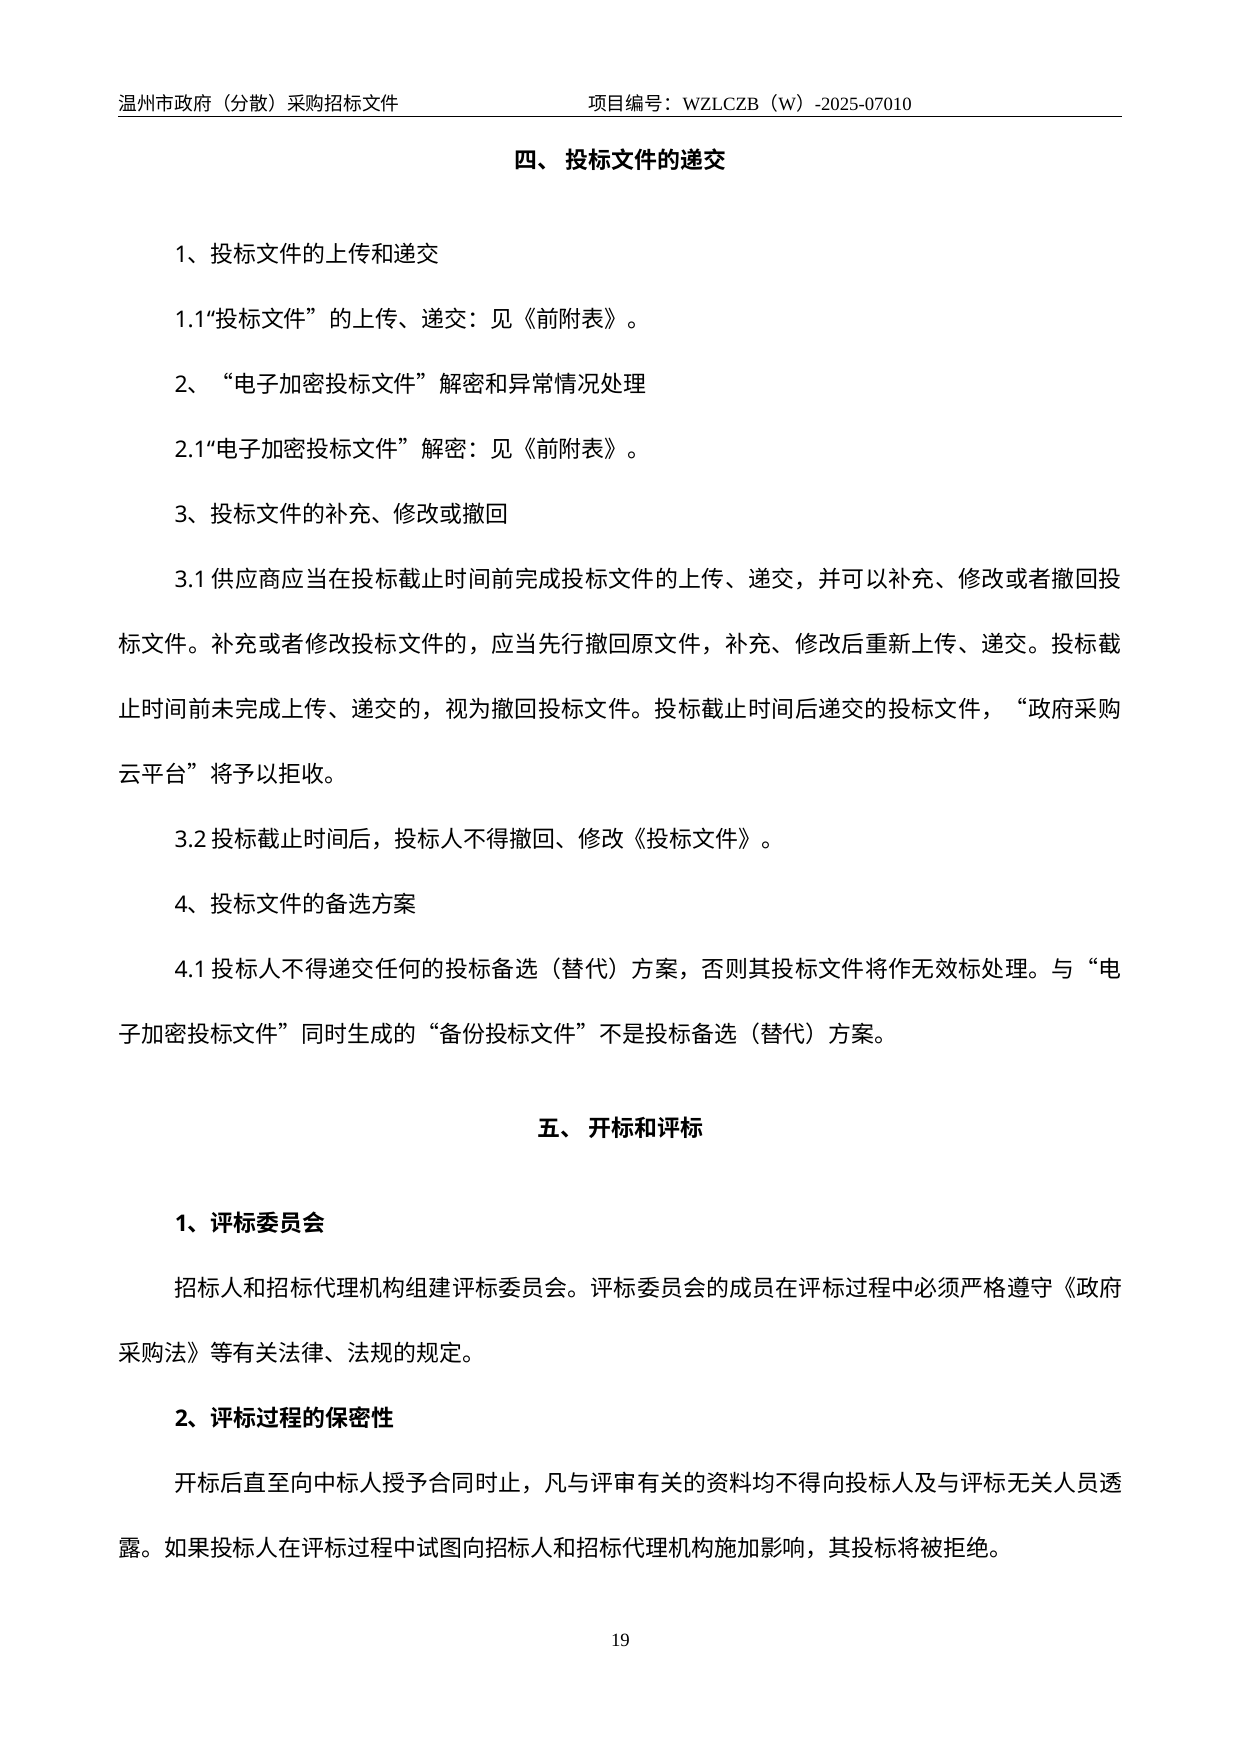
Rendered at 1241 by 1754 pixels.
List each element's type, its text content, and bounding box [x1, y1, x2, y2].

text 1.1“投标文件”的上传、递交：见《前附表》。 [118, 285, 1122, 350]
text 4、投标文件的备选方案 [118, 870, 1122, 935]
text 3.1供应商应当在投标截止时间前完成投标文件的上传、递交，并可以补充、修改或者撤回投标文件。补充或者修改投标文件的，应当先行撤回原文件，补充、修改后重新上传、递交。投标截止时间前未完成上传、递交的，视为撤回投标文件。投标截止时间后递交的投标文件，“政府采购云平台”将予以拒收。 [118, 545, 1122, 805]
text 2.1“电子加密投标文件”解密：见《前附表》。 [118, 415, 1122, 480]
text 4.1投标人不得递交任何的投标备选（替代）方案，否则其投标文件将作无效标处理。与“电子加密投标文件”同时生成的“备份投标文件”不是投标备选（替代）方案。 [118, 935, 1122, 1065]
text 1、评标委员会 [118, 1188, 1122, 1253]
text 四、 投标文件的递交 [118, 126, 1122, 191]
text 招标人和招标代理机构组建评标委员会。评标委员会的成员在评标过程中必须严格遵守《政府采购法》等有关法律、法规的规定。 [118, 1253, 1122, 1383]
text 2、评标过程的保密性 [118, 1383, 1122, 1448]
text 2、“电子加密投标文件”解密和异常情况处理 [118, 350, 1122, 415]
text 3、投标文件的补充、修改或撤回 [118, 480, 1122, 545]
text 开标后直至向中标人授予合同时止，凡与评审有关的资料均不得向投标人及与评标无关人员透露。如果投标人在评标过程中试图向招标人和招标代理机构施加影响，其投标将被拒绝。 [118, 1448, 1122, 1578]
text 3.2投标截止时间后，投标人不得撤回、修改《投标文件》。 [118, 805, 1122, 870]
text 1、投标文件的上传和递交 [118, 220, 1122, 285]
text 五、 开标和评标 [118, 1094, 1122, 1159]
